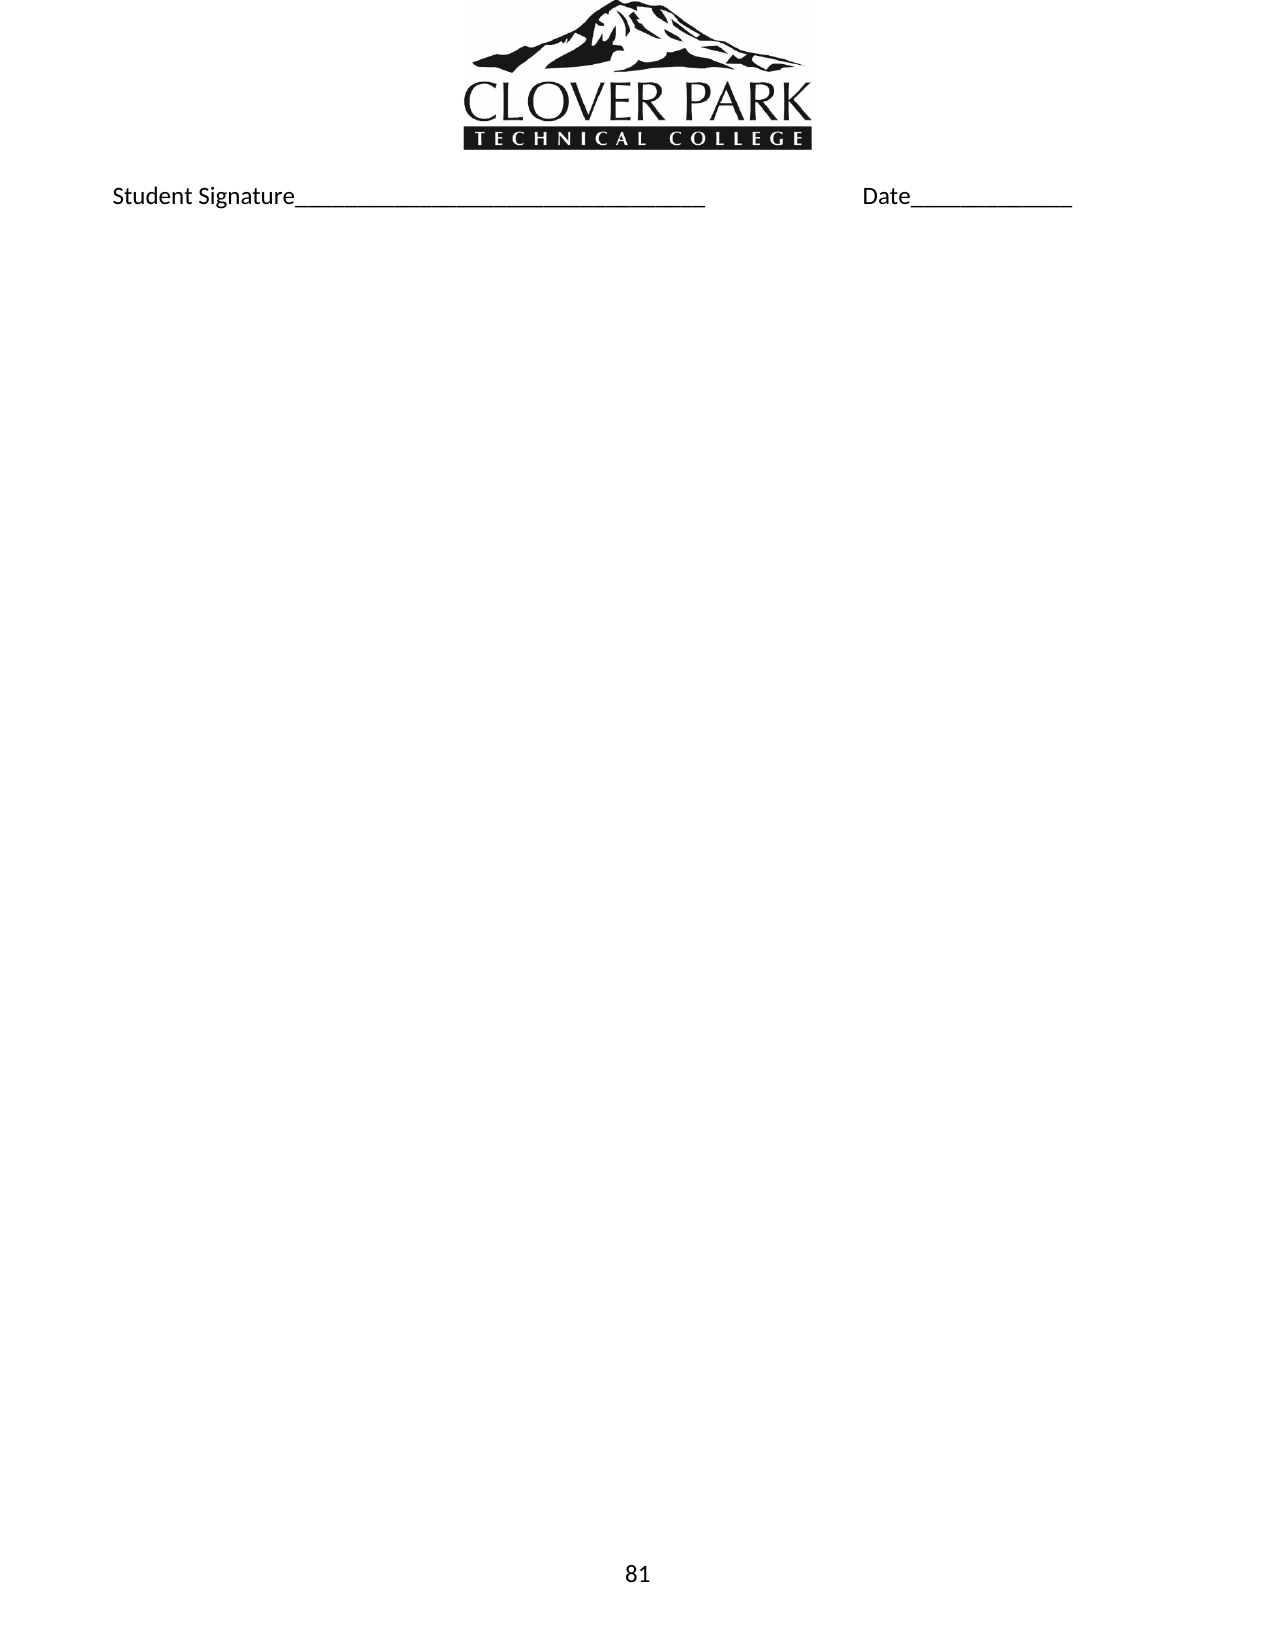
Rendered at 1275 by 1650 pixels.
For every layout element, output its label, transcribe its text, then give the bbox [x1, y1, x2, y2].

picture [463, 0, 812, 150]
text Student Signature_________________________________ Date_____________ [112, 181, 1162, 211]
